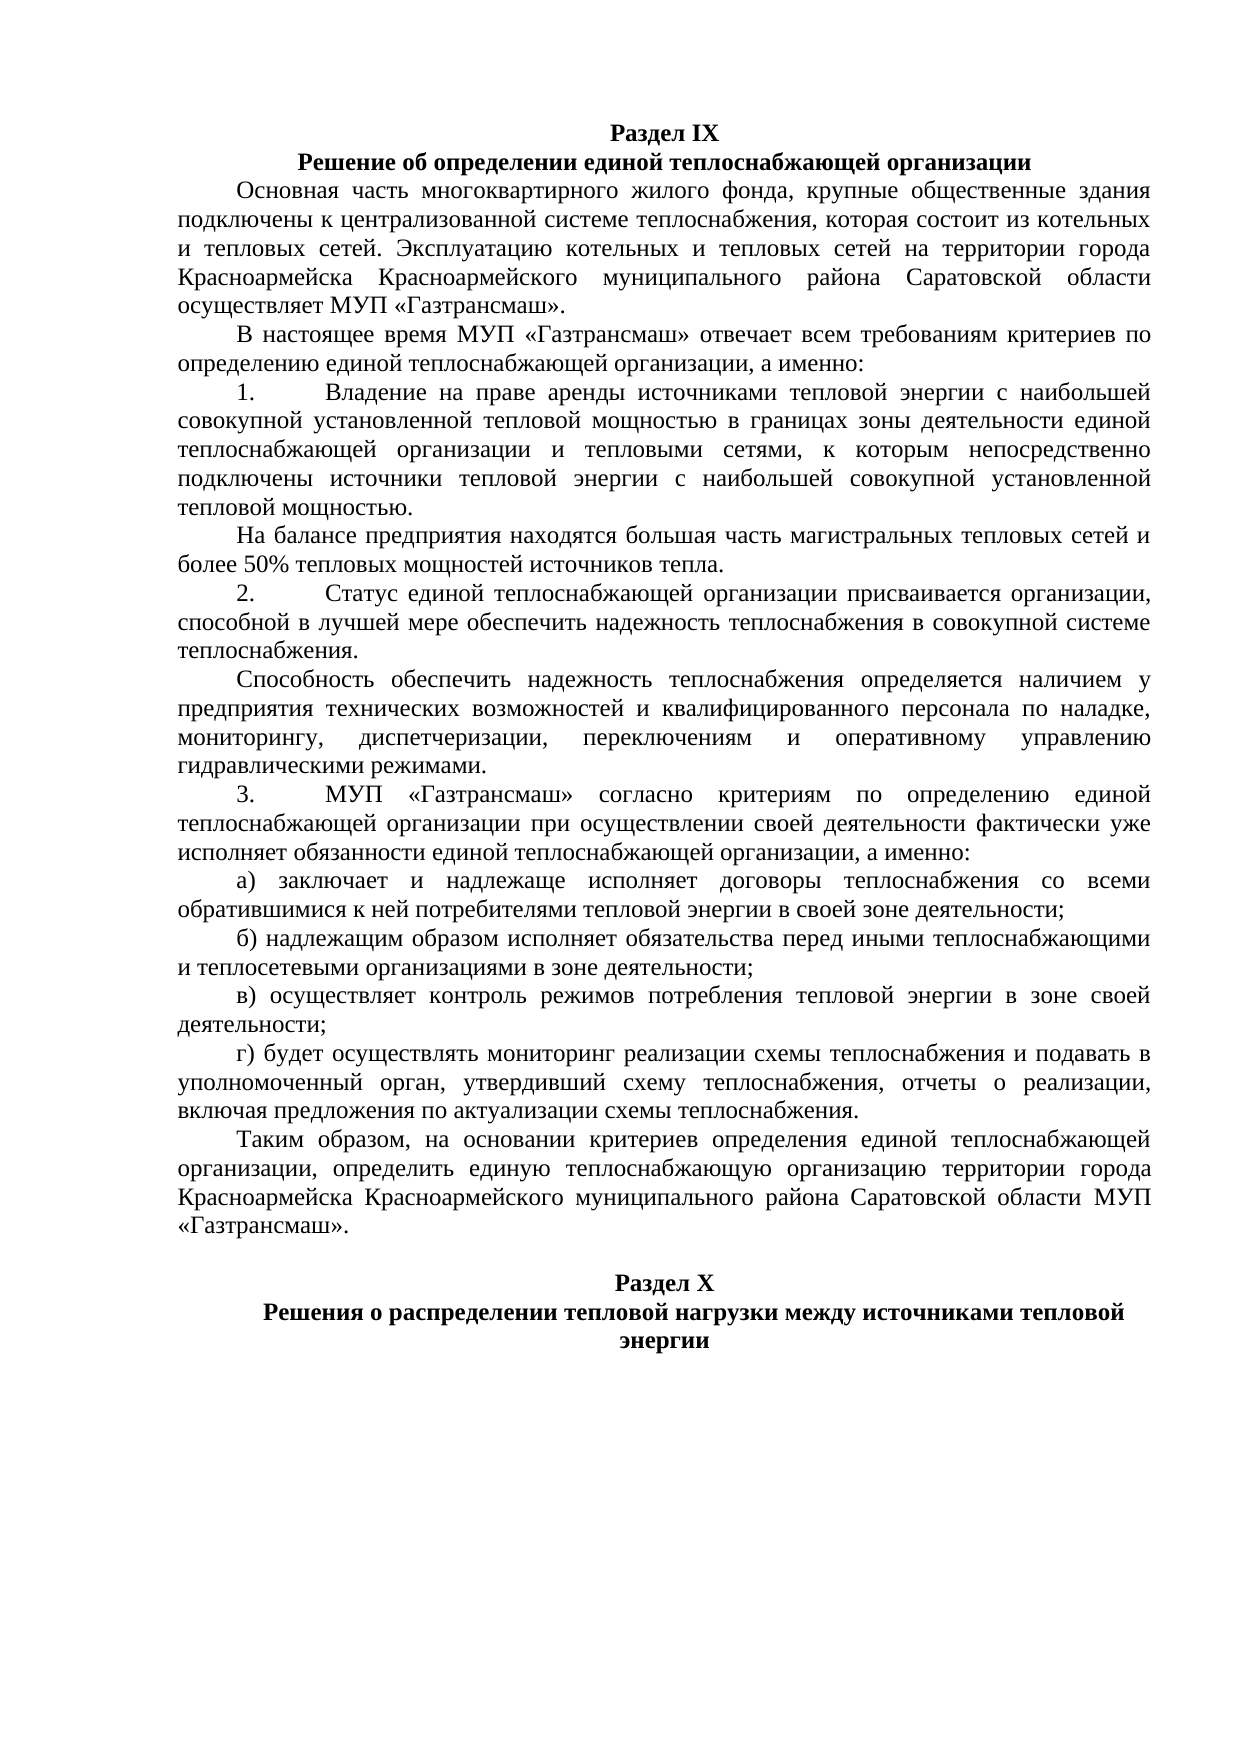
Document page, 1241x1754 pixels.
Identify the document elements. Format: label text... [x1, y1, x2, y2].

text В настоящее время МУП «Газтрансмаш» отвечает всем требованиям критериев по определению единой теплоснабжающей организации, а именно: [177, 319, 1152, 377]
text На балансе предприятия находятся большая часть магистральных тепловых сетей и более 50% тепловых мощностей источников тепла. [177, 521, 1152, 578]
text Раздел X [177, 1268, 1152, 1297]
text Решения о распределении тепловой нагрузки между источниками тепловой энергии [177, 1297, 1152, 1354]
text Основная часть многоквартирного жилого фонда, крупные общественные здания подключены к централизованной системе теплоснабжения, которая состоит из котельных и тепловых сетей. Эксплуатацию котельных и тепловых сетей на территории города Красноармейска Красноармейского муниципального района Саратовской области осуществляет МУП «Газтрансмаш». [177, 176, 1152, 319]
text 3. МУП «Газтрансмаш» согласно критериям по определению единой теплоснабжающей организации при осуществлении своей деятельности фактически уже исполняет обязанности единой теплоснабжающей организации, а именно: [177, 779, 1152, 866]
text 1. Владение на праве аренды источниками тепловой энергии с наибольшей совокупной установленной тепловой мощностью в границах зоны деятельности единой теплоснабжающей организации и тепловыми сетями, к которым непосредственно подключены источники тепловой энергии с наибольшей совокупной установленной тепловой мощностью. [177, 377, 1152, 521]
text Таким образом, на основании критериев определения единой теплоснабжающей организации, определить единую теплоснабжающую организацию территории города Красноармейска Красноармейского муниципального района Саратовской области МУП «Газтрансмаш». [177, 1124, 1152, 1239]
text Раздел IХ [177, 118, 1152, 147]
text г) будет осуществлять мониторинг реализации схемы теплоснабжения и подавать в уполномоченный орган, утвердивший схему теплоснабжения, отчеты о реализации, включая предложения по актуализации схемы теплоснабжения. [177, 1038, 1152, 1124]
text б) надлежащим образом исполняет обязательства перед иными теплоснабжающими и теплосетевыми организациями в зоне деятельности; [177, 923, 1152, 981]
text а) заключает и надлежаще исполняет договоры теплоснабжения со всеми обратившимися к ней потребителями тепловой энергии в своей зоне деятельности; [177, 866, 1152, 923]
text Решение об определении единой теплоснабжающей организации [177, 147, 1152, 176]
text 2. Статус единой теплоснабжающей организации присваивается организации, способной в лучшей мере обеспечить надежность теплоснабжения в совокупной системе теплоснабжения. [177, 578, 1152, 664]
text Способность обеспечить надежность теплоснабжения определяется наличием у предприятия технических возможностей и квалифицированного персонала по наладке, мониторингу, диспетчеризации, переключениям и оперативному управлению гидравлическими режимами. [177, 664, 1152, 779]
text в) осуществляет контроль режимов потребления тепловой энергии в зоне своей деятельности; [177, 981, 1152, 1038]
